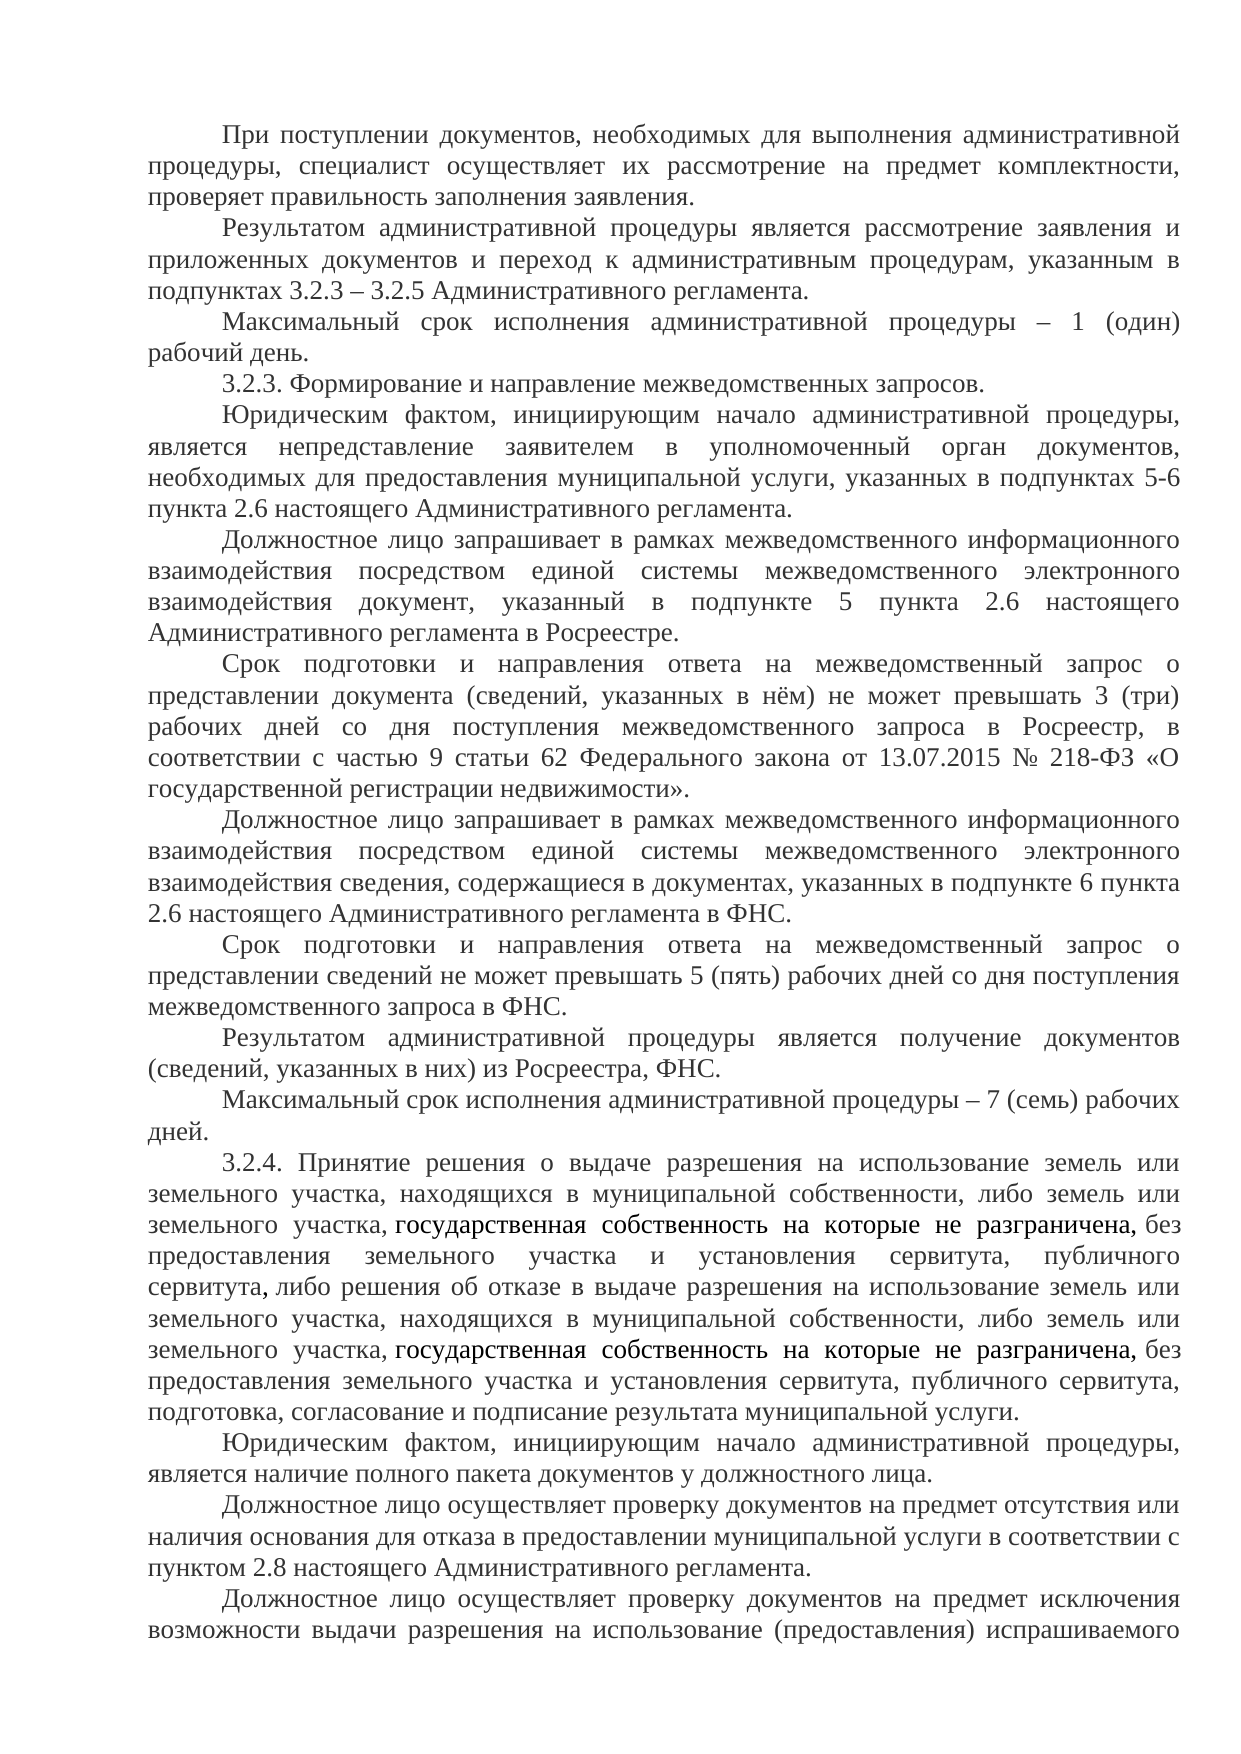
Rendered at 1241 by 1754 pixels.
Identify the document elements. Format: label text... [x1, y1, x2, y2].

text Юридическим фактом, инициирующим начало административной процедуры, является непредставление заявителем в уполномоченный орган документов, необходимых для предоставления муниципальной услуги, указанных в подпунктах 5-6 пункта 2.6 настоящего Административного регламента. [148, 398, 1181, 523]
text Результатом административной процедуры является получение документов (сведений, указанных в них) из Росреестра, ФНС. [148, 1021, 1181, 1084]
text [148, 1582, 1181, 1644]
text Максимальный срок исполнения административной процедуры – 7 (семь) рабочих дней. [148, 1084, 1181, 1146]
text Должностное лицо запрашивает в рамках межведомственного информационного взаимодействия посредством единой системы межведомственного электронного взаимодействия сведения, содержащиеся в документах, указанных в подпункте 6 пункта 2.6 настоящего Административного регламента в ФНС. [148, 803, 1181, 928]
text Срок подготовки и направления ответа на межведомственный запрос о представлении сведений не может превышать 5 (пять) рабочих дней со дня поступления межведомственного запроса в ФНС. [148, 928, 1181, 1021]
text Юридическим фактом, инициирующим начало административной процедуры, является наличие полного пакета документов у должностного лица. [148, 1426, 1181, 1488]
text Максимальный срок исполнения административной процедуры – 1 (один) рабочий день. [148, 305, 1181, 367]
text Срок подготовки и направления ответа на межведомственный запрос о представлении документа (сведений, указанных в нём) не может превышать 3 (три) рабочих дней со дня поступления межведомственного запроса в Росреестр, в соответствии с частью 9 статьи 62 Федерального закона от 13.07.2015 № 218-ФЗ «О государственной регистрации недвижимости». [148, 648, 1181, 803]
text Должностное лицо запрашивает в рамках межведомственного информационного взаимодействия посредством единой системы межведомственного электронного взаимодействия документ, указанный в подпункте 5 пункта 2.6 настоящего Административного регламента в Росреестре. [148, 523, 1181, 648]
text Должностное лицо осуществляет проверку документов на предмет отсутствия или наличия основания для отказа в предоставлении муниципальной услуги в соответствии с пунктом 2.8 настоящего Административного регламента. [148, 1488, 1181, 1582]
text При поступлении документов, необходимых для выполнения административной процедуры, специалист осуществляет их рассмотрение на предмет комплектности, проверяет правильность заполнения заявления. [148, 118, 1181, 212]
text 3.2.4. Принятие решения о выдаче разрешения на использование земель или земельного участка, находящихся в муниципальной собственности, либо земель или земельного участка, государственная собственность на которые не разграничена, без предоставления земельного участка и установления сервитута, публичного сервитута, либо решения об отказе в выдаче разрешения на использование земель или земельного участка, находящихся в муниципальной собственности, либо земель или земельного участка, государственная собственность на которые не разграничена, без предоставления земельного участка и установления сервитута, публичного сервитута, подготовка, согласование и подписание результата муниципальной услуги. [148, 1146, 1181, 1426]
text 3.2.3. Формирование и направление межведомственных запросов. [148, 367, 1181, 398]
text Результатом административной процедуры является рассмотрение заявления и приложенных документов и переход к административным процедурам, указанным в подпунктах 3.2.3 – 3.2.5 Административного регламента. [148, 212, 1181, 305]
